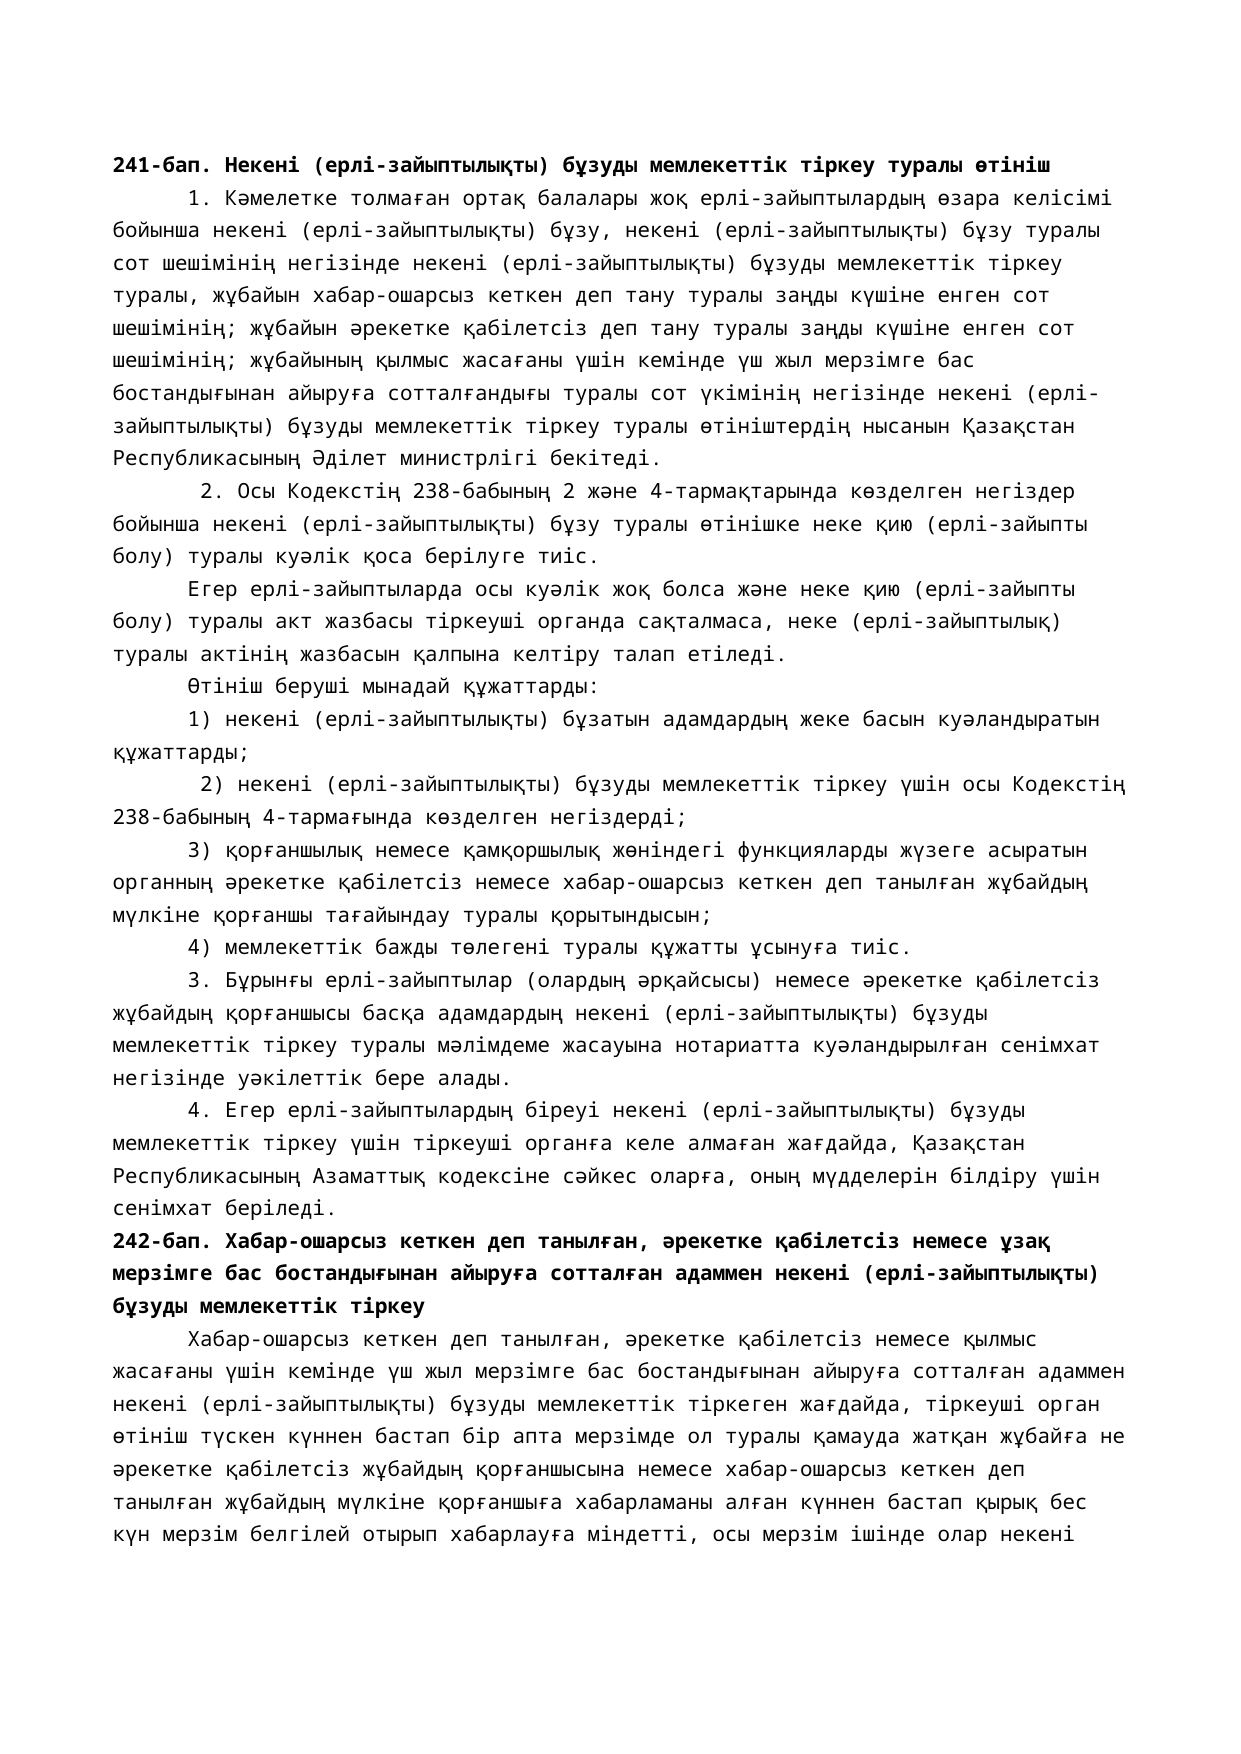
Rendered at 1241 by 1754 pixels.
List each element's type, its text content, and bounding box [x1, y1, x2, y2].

text 1) некені (ерлі-зайыптылықты) бұзатын адамдардың жеке басын куәландыратын құжаттарды; [112, 704, 1128, 765]
text 4. Егер ерлі-зайыптылардың біреуі некені (ерлі-зайыптылықты) бұзуды мемлекеттік тіркеу үшін тіркеуші органға келе алмаған жағдайда, Қазақстан Республикасының Азаматтық кодексіне сәйкес оларға, оның мүдделерін білдіру үшін сенімхат беріледі. [112, 1096, 1128, 1222]
text Өтініш беруші мынадай құжаттарды: [112, 672, 1128, 700]
text 3. Бұрынғы ерлі-зайыптылар (олардың әрқайсысы) немесе әрекетке қабілетсіз жұбайдың қорғаншысы басқа адамдардың некені (ерлі-зайыптылықты) бұзуды мемлекеттік тіркеу туралы мәлімдеме жасауына нотариатта куәландырылған сенімхат негізінде уәкілеттік бере алады. [112, 965, 1128, 1091]
text 4) мемлекеттік бажды төлегені туралы құжатты ұсынуға тиіс. [112, 932, 1128, 961]
text 2. Осы Кодекстің 238-бабының 2 және 4-тармақтарында көзделген негіздер бойынша некені (ерлі-зайыптылықты) бұзу туралы өтінішке неке қию (ерлі-зайыпты болу) туралы куәлік қоса берілуге тиіс. [112, 476, 1128, 570]
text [112, 1324, 1128, 1548]
text Егер ерлі-зайыптыларда осы куәлік жоқ болса және неке қию (ерлі-зайыпты болу) туралы акт жазбасы тіркеуші органда сақталмаса, неке (ерлі-зайыптылық) туралы актінің жазбасын қалпына келтіру талап етіледі. [112, 574, 1128, 667]
text 2) некені (ерлі-зайыптылықты) бұзуды мемлекеттік тіркеу үшін осы Кодекстің 238-бабының 4-тармағында көзделген негіздерді; [112, 769, 1128, 831]
text 1. Кәмелетке толмаған ортақ балалары жоқ ерлі-зайыптылардың өзара келісімі бойынша некені (ерлі-зайыптылықты) бұзу, некені (ерлі-зайыптылықты) бұзу туралы сот шешімінің негізінде некені (ерлі-зайыптылықты) бұзуды мемлекеттік тіркеу туралы, жұбайын хабар-ошарсыз кеткен деп тану туралы заңды күшіне енген сот шешімінің; жұбайын әрекетке қабілетсіз деп тану туралы заңды күшіне енген сот шешімінің; жұбайының қылмыс жасағаны үшін кемінде үш жыл мерзімге бас бостандығынан айыруға сотталғандығы туралы сот үкімінің негізінде некені (ерлі-зайыптылықты) бұзуды мемлекеттік тіркеу туралы өтініштердің нысанын Қазақстан Республикасының Әділет министрлігі бекітеді. [112, 183, 1128, 472]
text 3) қорғаншылық немесе қамқоршылық жөніндегі функцияларды жүзеге асыратын органның әрекетке қабілетсіз немесе хабар-ошарсыз кеткен деп танылған жұбайдың мүлкіне қорғаншы тағайындау туралы қорытындысын; [112, 835, 1128, 928]
text 241-бап. Некені (ерлі-зайыптылықты) бұзуды мемлекеттік тіркеу туралы өтініш [112, 150, 1128, 178]
text 242-бап. Хабар-ошарсыз кеткен деп танылған, әрекетке қабілетсіз немесе ұзақ мерзімге бас бостандығынан айыруға сотталған адаммен некені (ерлі-зайыптылықты) бұзуды мемлекеттік тіркеу [112, 1226, 1128, 1319]
